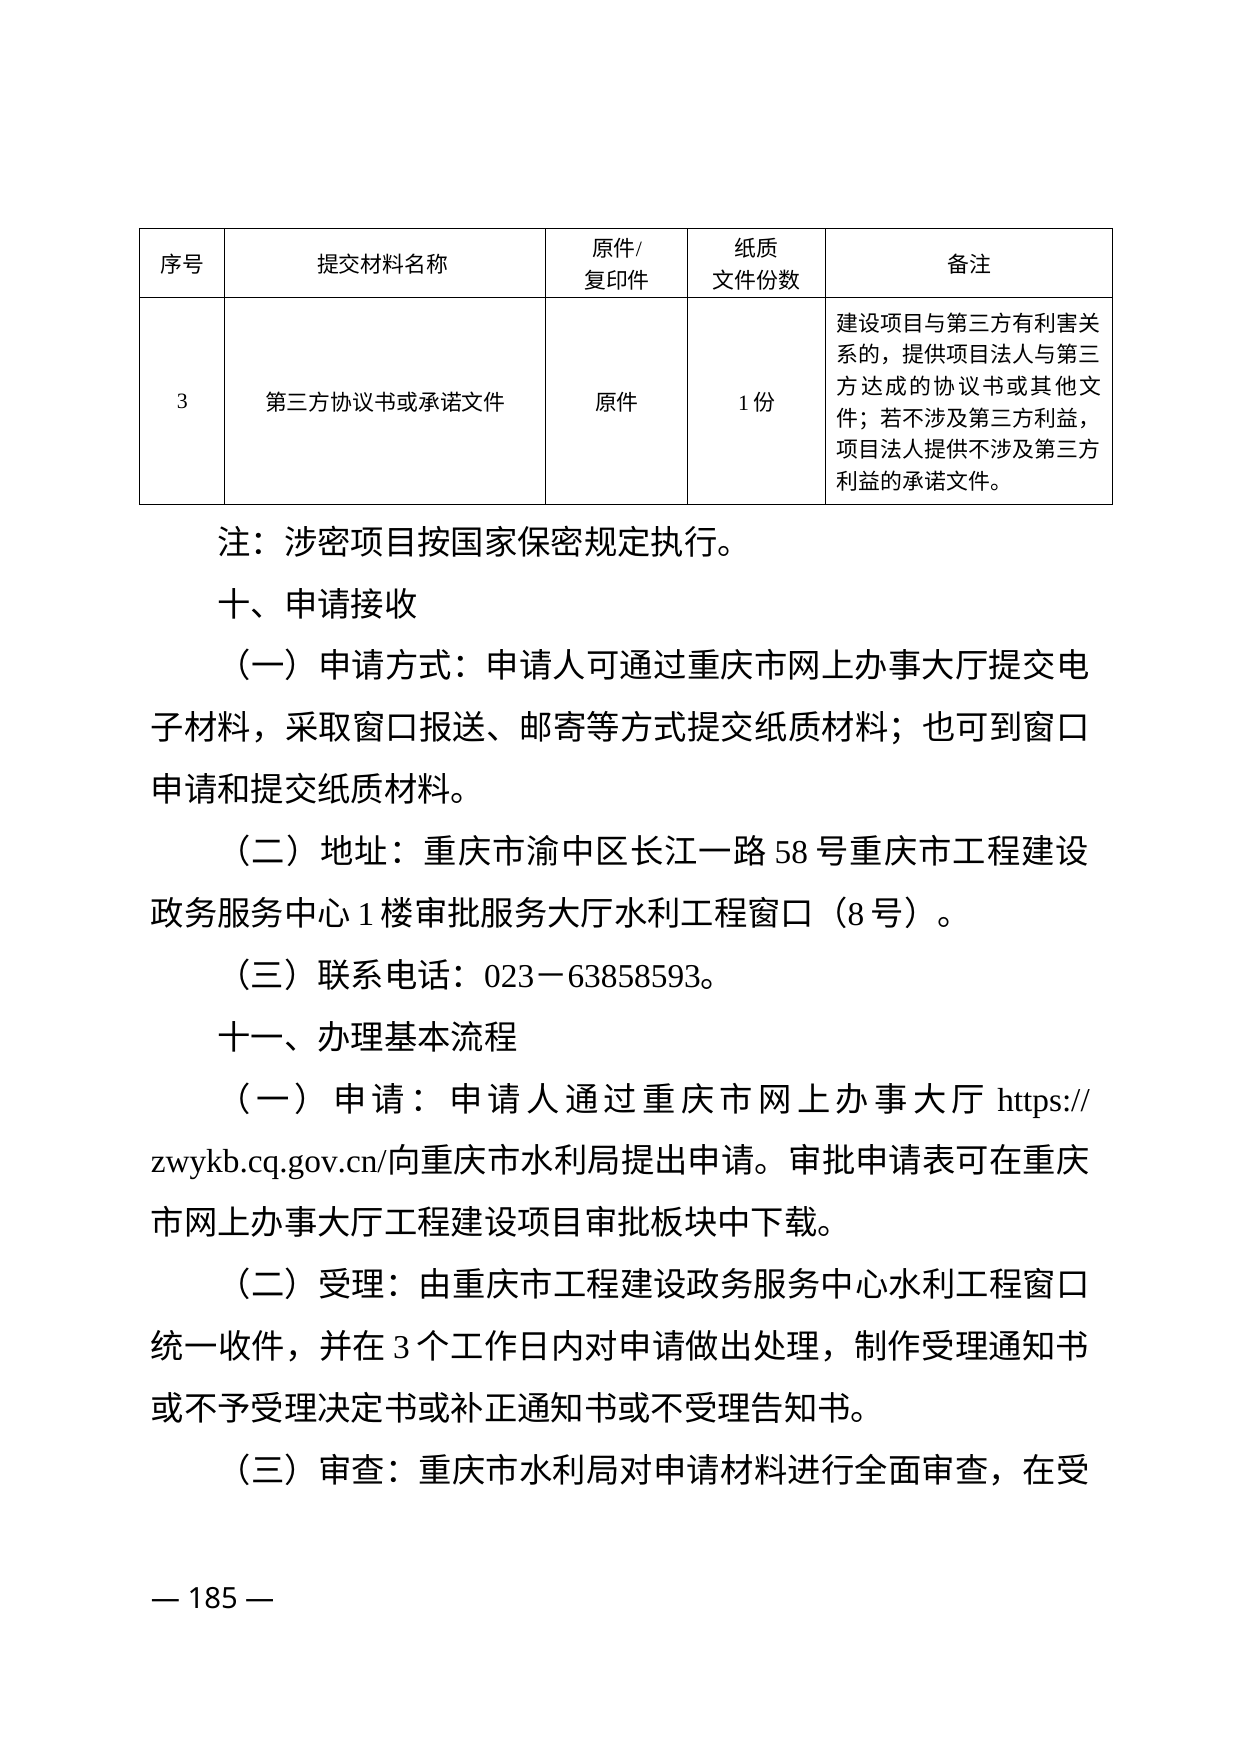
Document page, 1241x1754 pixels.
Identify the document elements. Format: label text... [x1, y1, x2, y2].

text （一）申请：申请人通过重庆市网上办事大厅https://zwykb.cq.gov.cn/向重庆市水利局提出申请。审批申请表可在重庆市网上办事大厅工程建设项目审批板块中下载。 [151, 1062, 1089, 1247]
text （三）联系电话：023－63858593。 [151, 938, 1089, 1000]
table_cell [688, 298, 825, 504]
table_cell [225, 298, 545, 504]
text 十、申请接收 [151, 567, 1089, 628]
text （一）申请方式：申请人可通过重庆市网上办事大厅提交电子材料，采取窗口报送、邮寄等方式提交纸质材料；也可到窗口申请和提交纸质材料。 [151, 628, 1089, 814]
text 十一、办理基本流程 [151, 1000, 1089, 1062]
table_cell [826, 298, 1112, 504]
text （二）地址：重庆市渝中区长江一路58号重庆市工程建设政务服务中心1楼审批服务大厅水利工程窗口（8号）。 [151, 814, 1089, 938]
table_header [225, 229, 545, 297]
text 注：涉密项目按国家保密规定执行。 [151, 505, 1089, 567]
text （二）受理：由重庆市工程建设政务服务中心水利工程窗口统一收件，并在3个工作日内对申请做出处理，制作受理通知书或不予受理决定书或补正通知书或不受理告知书。 [151, 1247, 1089, 1433]
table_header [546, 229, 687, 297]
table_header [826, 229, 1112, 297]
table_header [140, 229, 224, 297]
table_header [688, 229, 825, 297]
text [151, 1433, 1089, 1495]
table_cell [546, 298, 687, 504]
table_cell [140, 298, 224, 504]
